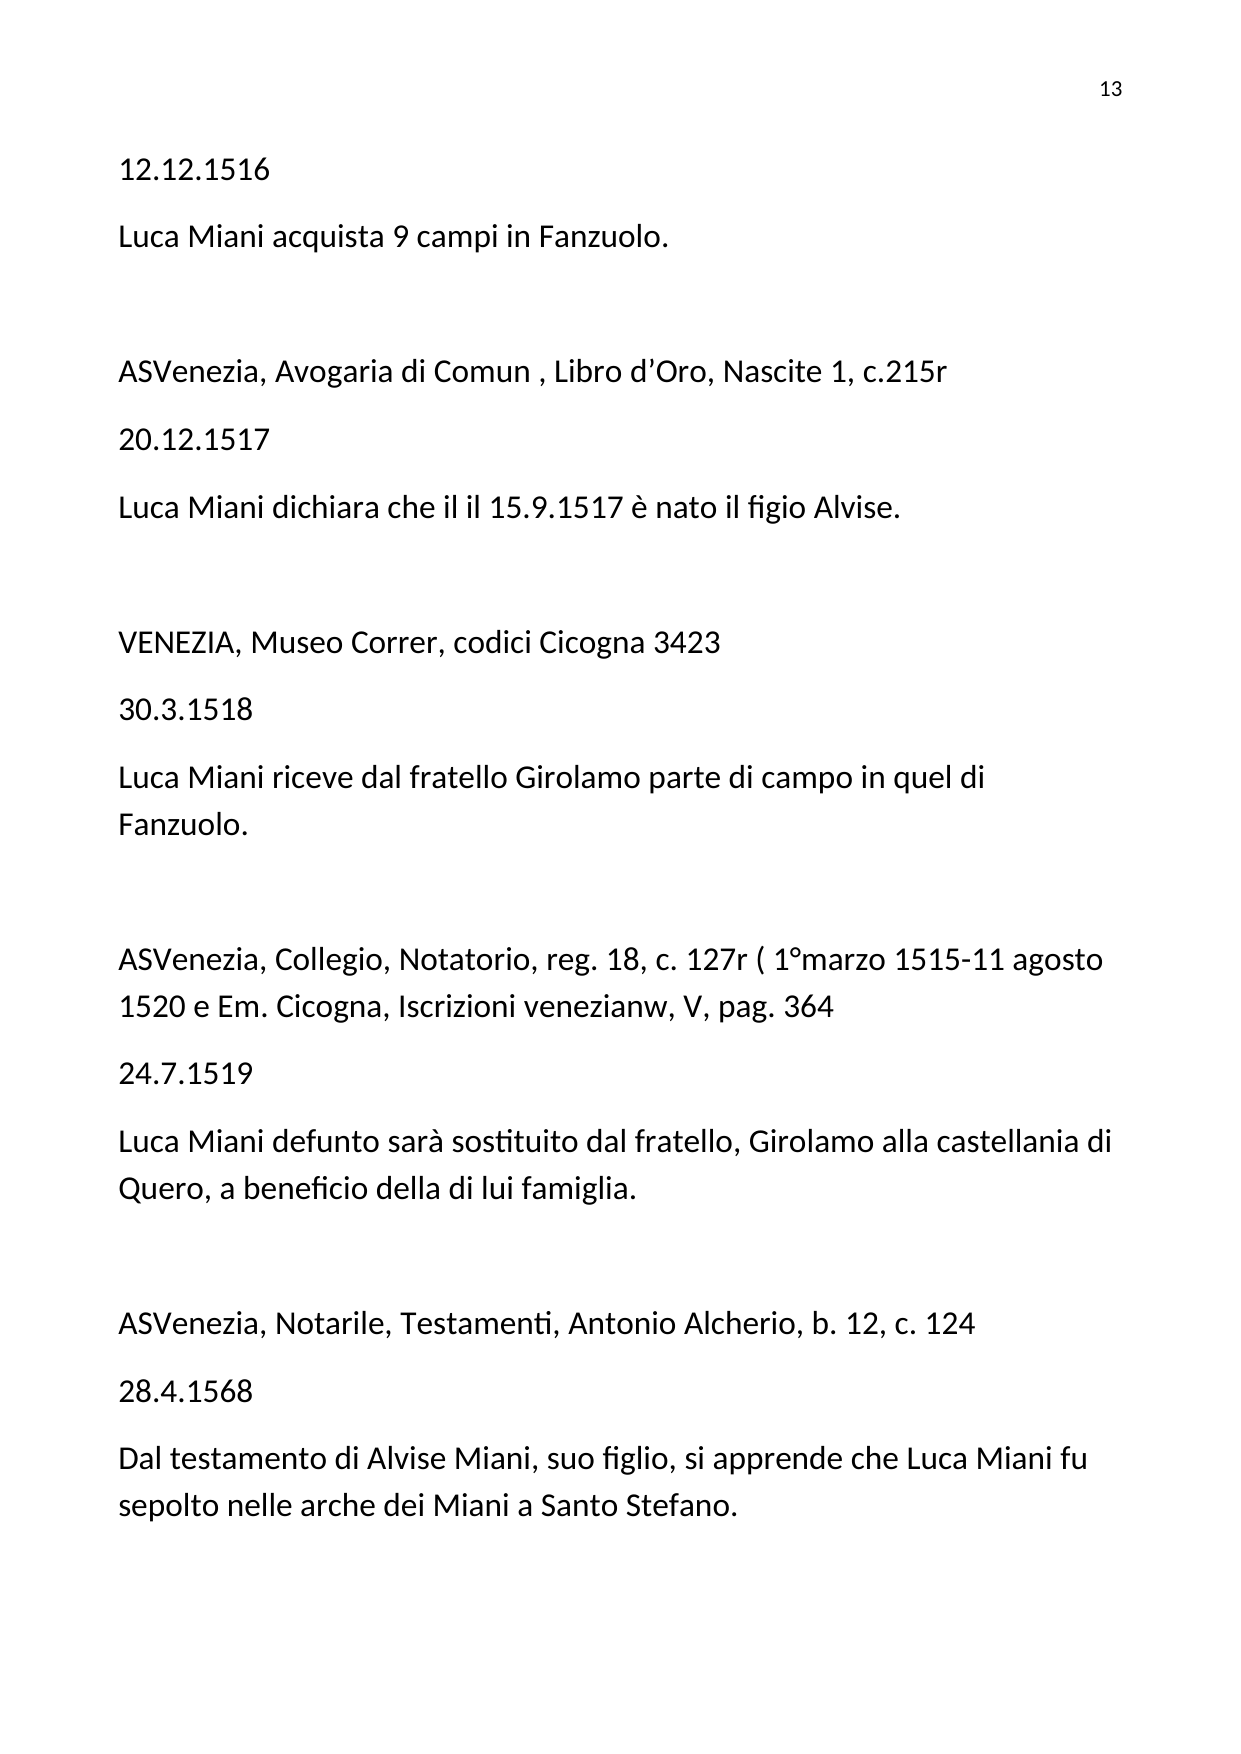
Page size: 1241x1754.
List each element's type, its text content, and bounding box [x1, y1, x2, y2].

text Luca Miani acquista 9 campi in Fanzuolo. [118, 215, 1122, 256]
text Dal testamento di Alvise Miani, suo figlio, si apprende che Luca Miani fu sepolto nelle arche dei Miani a Santo Stefano. [118, 1437, 1122, 1525]
text ASVenezia, Notarile, Testamenti, Antonio Alcherio, b. 12, c. 124 [118, 1302, 1122, 1343]
text 12.12.1516 [118, 148, 1122, 188]
text Luca Miani defunto sarà sostituito dal fratello, Girolamo alla castellania di Quero, a beneficio della di lui famiglia. [118, 1120, 1122, 1207]
text 24.7.1519 [118, 1052, 1122, 1093]
text VENEZIA, Museo Correr, codici Cicogna 3423 [118, 621, 1122, 662]
text 28.4.1568 [118, 1369, 1122, 1410]
text Luca Miani dichiara che il il 15.9.1517 è nato il figio Alvise. [118, 486, 1122, 526]
text Luca Miani riceve dal fratello Girolamo parte di campo in quel di Fanzuolo. [118, 756, 1122, 843]
text ASVenezia, Collegio, Notatorio, reg. 18, c. 127r ( 1°marzo 1515-11 agosto 1520 e Em. Cicogna, Iscrizioni venezianw, V, pag. 364 [118, 938, 1122, 1026]
text 30.3.1518 [118, 688, 1122, 729]
text ASVenezia, Avogaria di Comun , Libro d’Oro, Nascite 1, c.215r [118, 350, 1122, 391]
text 20.12.1517 [118, 418, 1122, 459]
